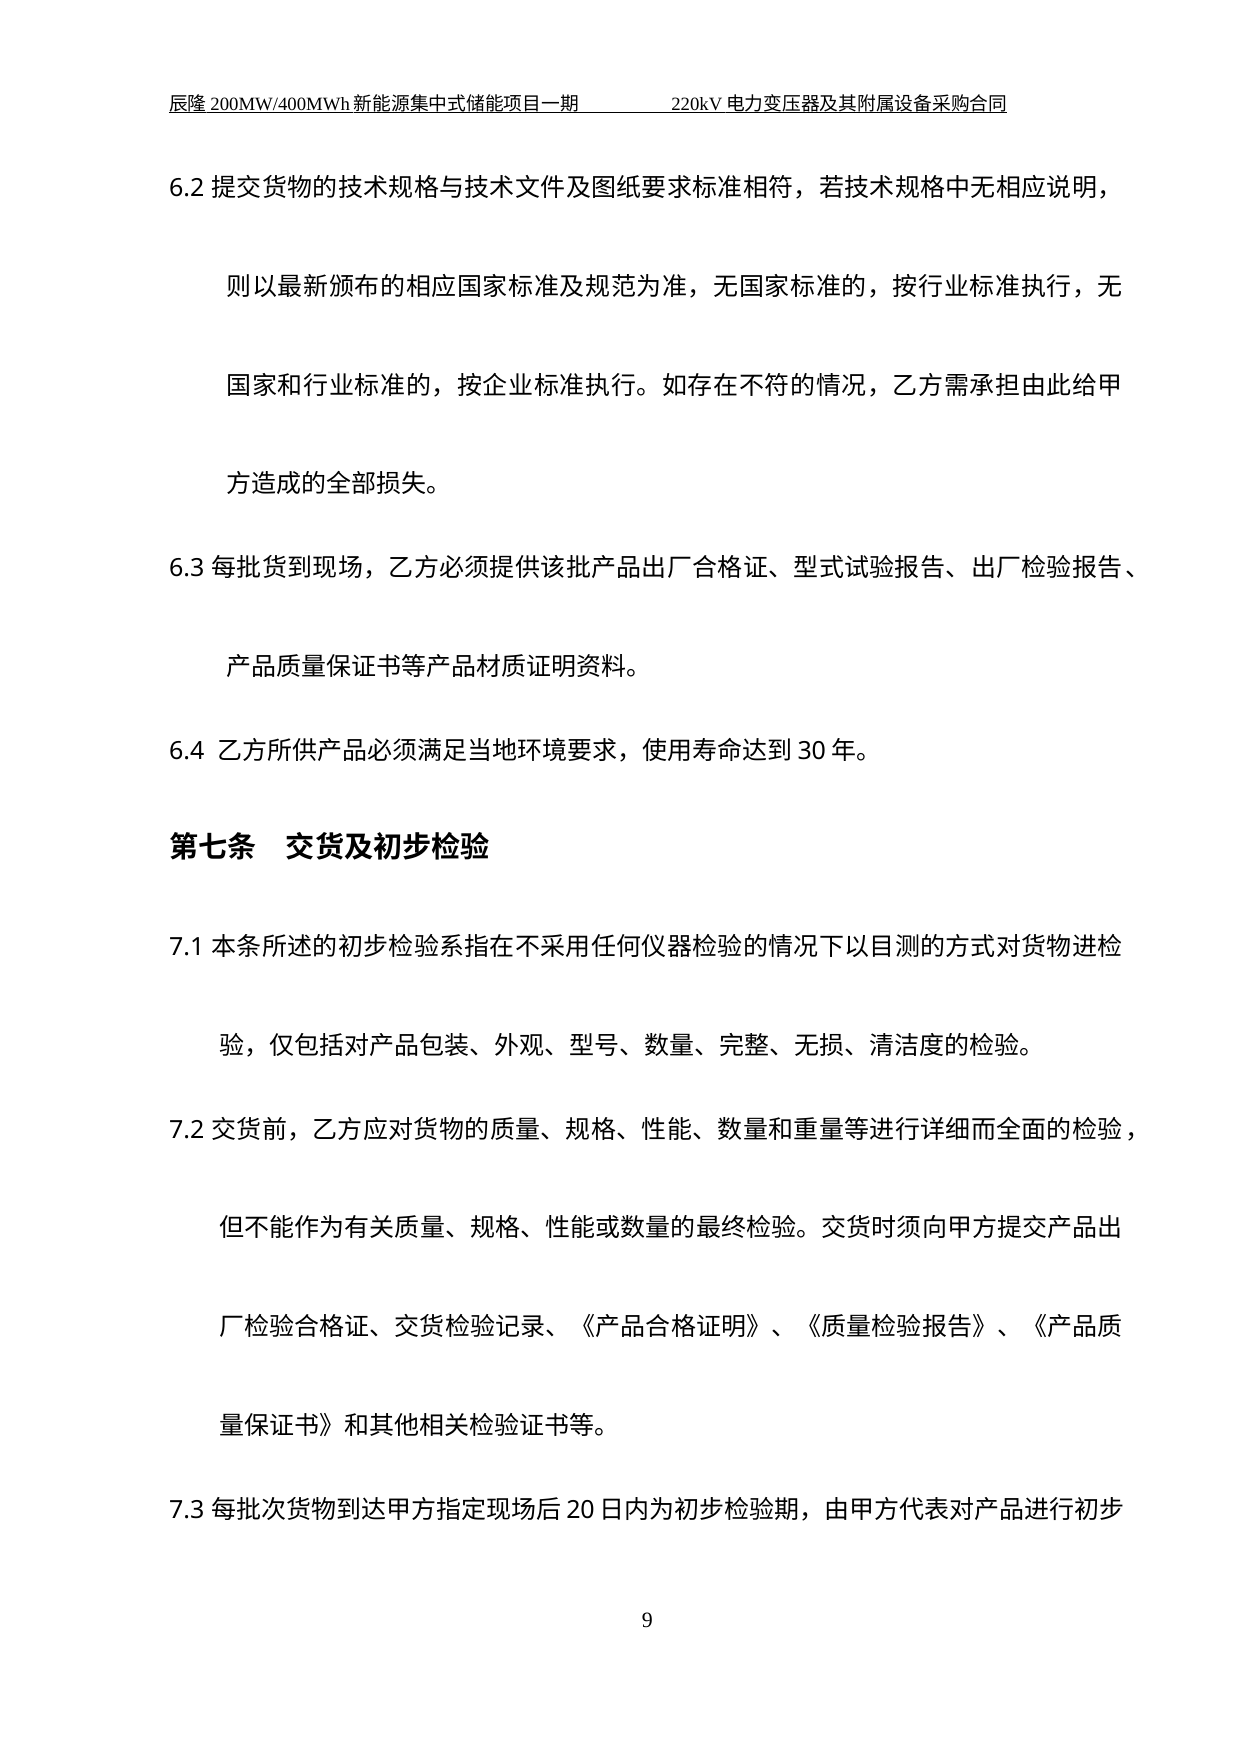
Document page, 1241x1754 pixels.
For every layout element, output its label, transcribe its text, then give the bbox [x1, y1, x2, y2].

text 7.2 交货前，乙方应对货物的质量、规格、性能、数量和重量等进行详细而全面的检验，但不能作为有关质量、规格、性能或数量的最终检验。交货时须向甲方提交产品出厂检验合格证、交货检验记录、《产品合格证明》、《质量检验报告》、《产品质量保证书》和其他相关检验证书等。 [169, 1094, 1125, 1456]
text 6.2 提交货物的技术规格与技术文件及图纸要求标准相符，若技术规格中无相应说明，则以最新颁布的相应国家标准及规范为准，无国家标准的，按行业标准执行，无国家和行业标准的，按企业标准执行。如存在不符的情况，乙方需承担由此给甲方造成的全部损失。 [169, 153, 1125, 515]
text 7.1 本条所述的初步检验系指在不采用任何仪器检验的情况下以目测的方式对货物进检验，仅包括对产品包装、外观、型号、数量、完整、无损、清洁度的检验。 [169, 912, 1125, 1076]
text 6.3 每批货到现场，乙方必须提供该批产品出厂合格证、型式试验报告、出厂检验报告、产品质量保证书等产品材质证明资料。 [169, 533, 1125, 698]
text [169, 1474, 1125, 1540]
text 6.4 乙方所供产品必须满足当地环境要求，使用寿命达到30年。 [169, 716, 1125, 782]
subtitle 第七条 交货及初步检验 [169, 812, 1125, 878]
